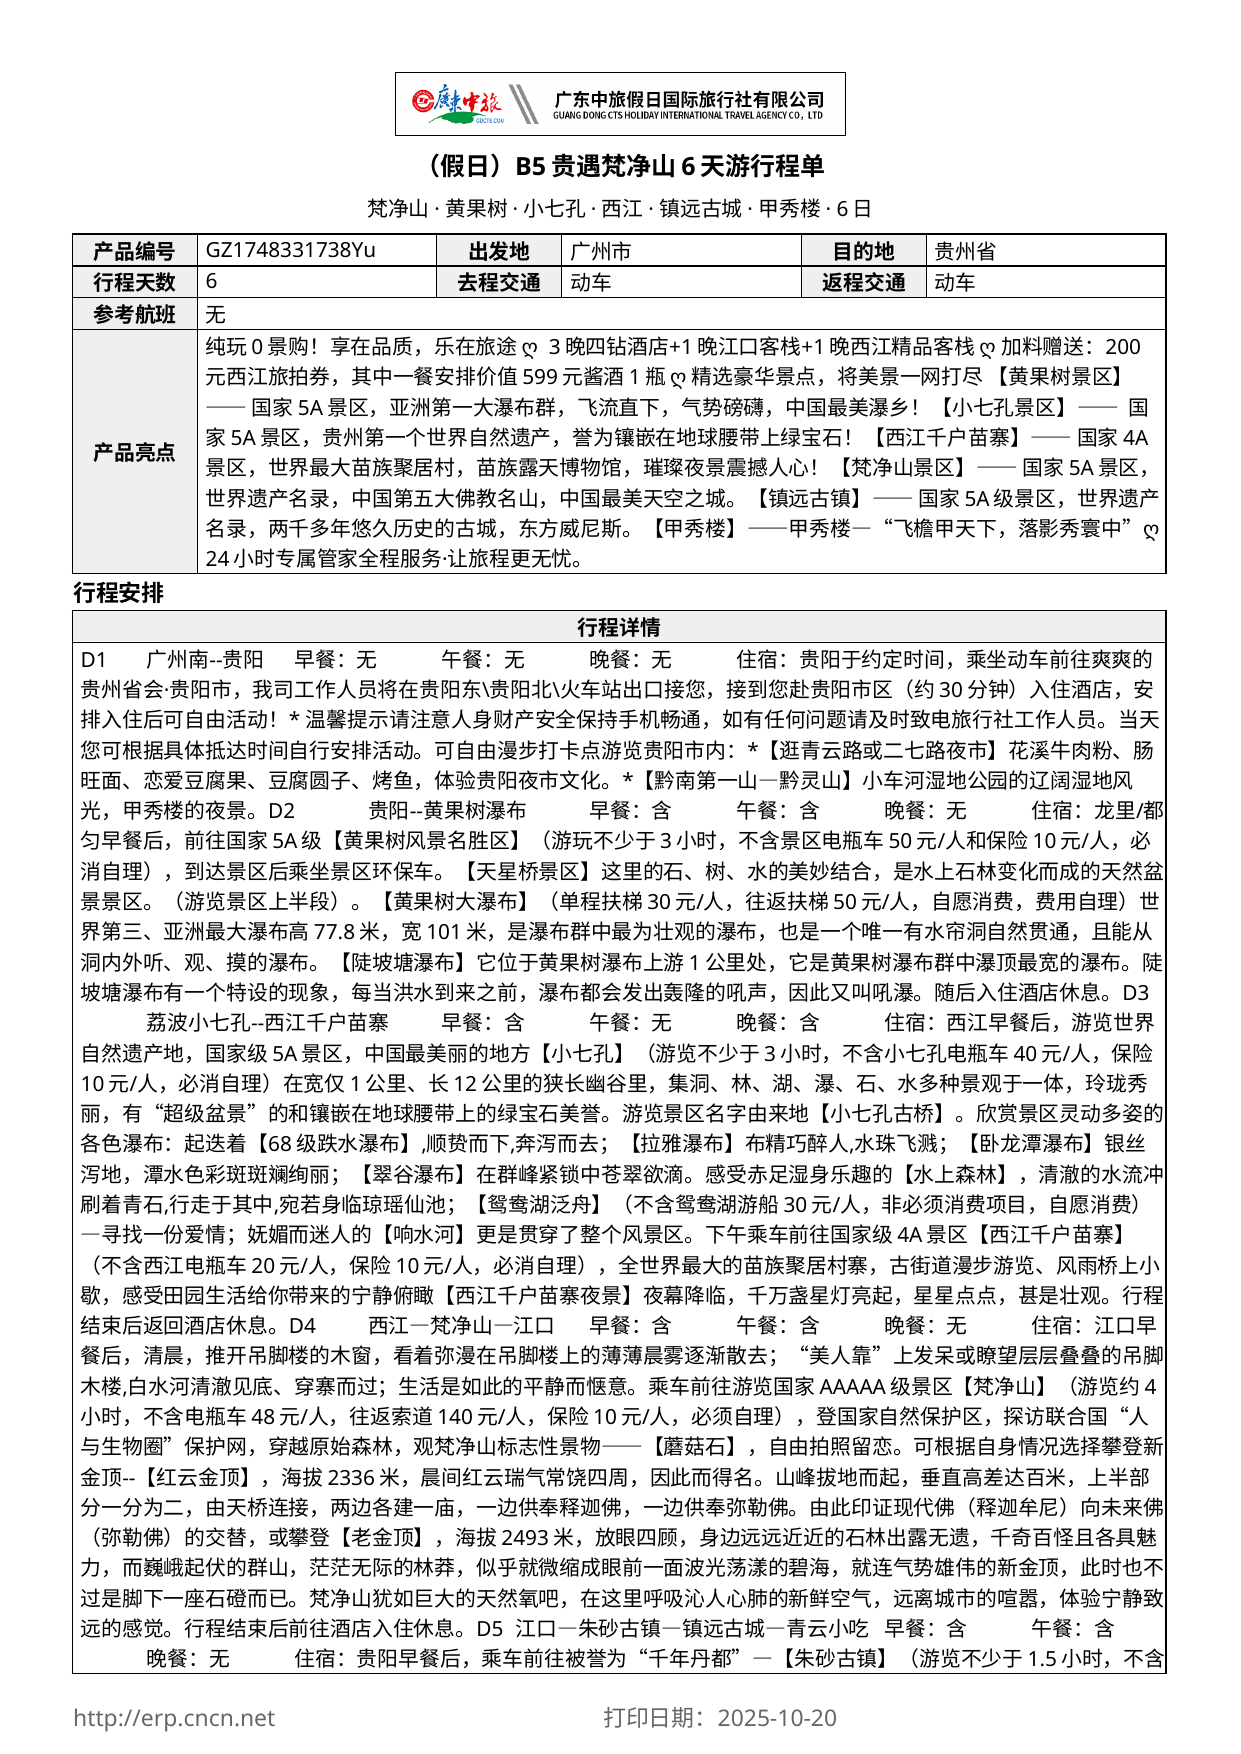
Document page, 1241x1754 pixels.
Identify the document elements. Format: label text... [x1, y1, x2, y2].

table_cell 参考航班 [73, 298, 197, 329]
table_cell 无 [198, 298, 1165, 329]
table_cell 动车 [562, 267, 801, 297]
text 行程安排 [73, 575, 1167, 608]
table_header 行程详情 [73, 611, 1165, 641]
text 梵净山 · 黄果树 · 小七孔 · 西江 · 镇远古城 · 甲秀楼 · 6日 [73, 193, 1167, 223]
table_cell 产品亮点 [73, 330, 197, 573]
table_header 广州市 [562, 235, 801, 265]
text （假日）B5贵遇梵净山6天游行程单 [73, 146, 1167, 182]
table_cell 动车 [927, 267, 1165, 297]
table_cell 6 [198, 267, 436, 297]
table_header 产品编号 [73, 235, 197, 265]
table_cell D1 广州南--贵阳 [73, 643, 1165, 1673]
table_cell 返程交通 [802, 267, 926, 297]
picture [396, 73, 845, 135]
table_cell 行程天数 [73, 267, 197, 297]
table_cell 去程交通 [437, 267, 561, 297]
table_header 目的地 [802, 235, 926, 265]
table_header 出发地 [437, 235, 561, 265]
table_header GZ1748331738Yu [198, 235, 436, 265]
table_cell 纯玩0景购！享在品质，乐在旅途 [198, 330, 1165, 573]
table_header 贵州省 [927, 235, 1165, 265]
